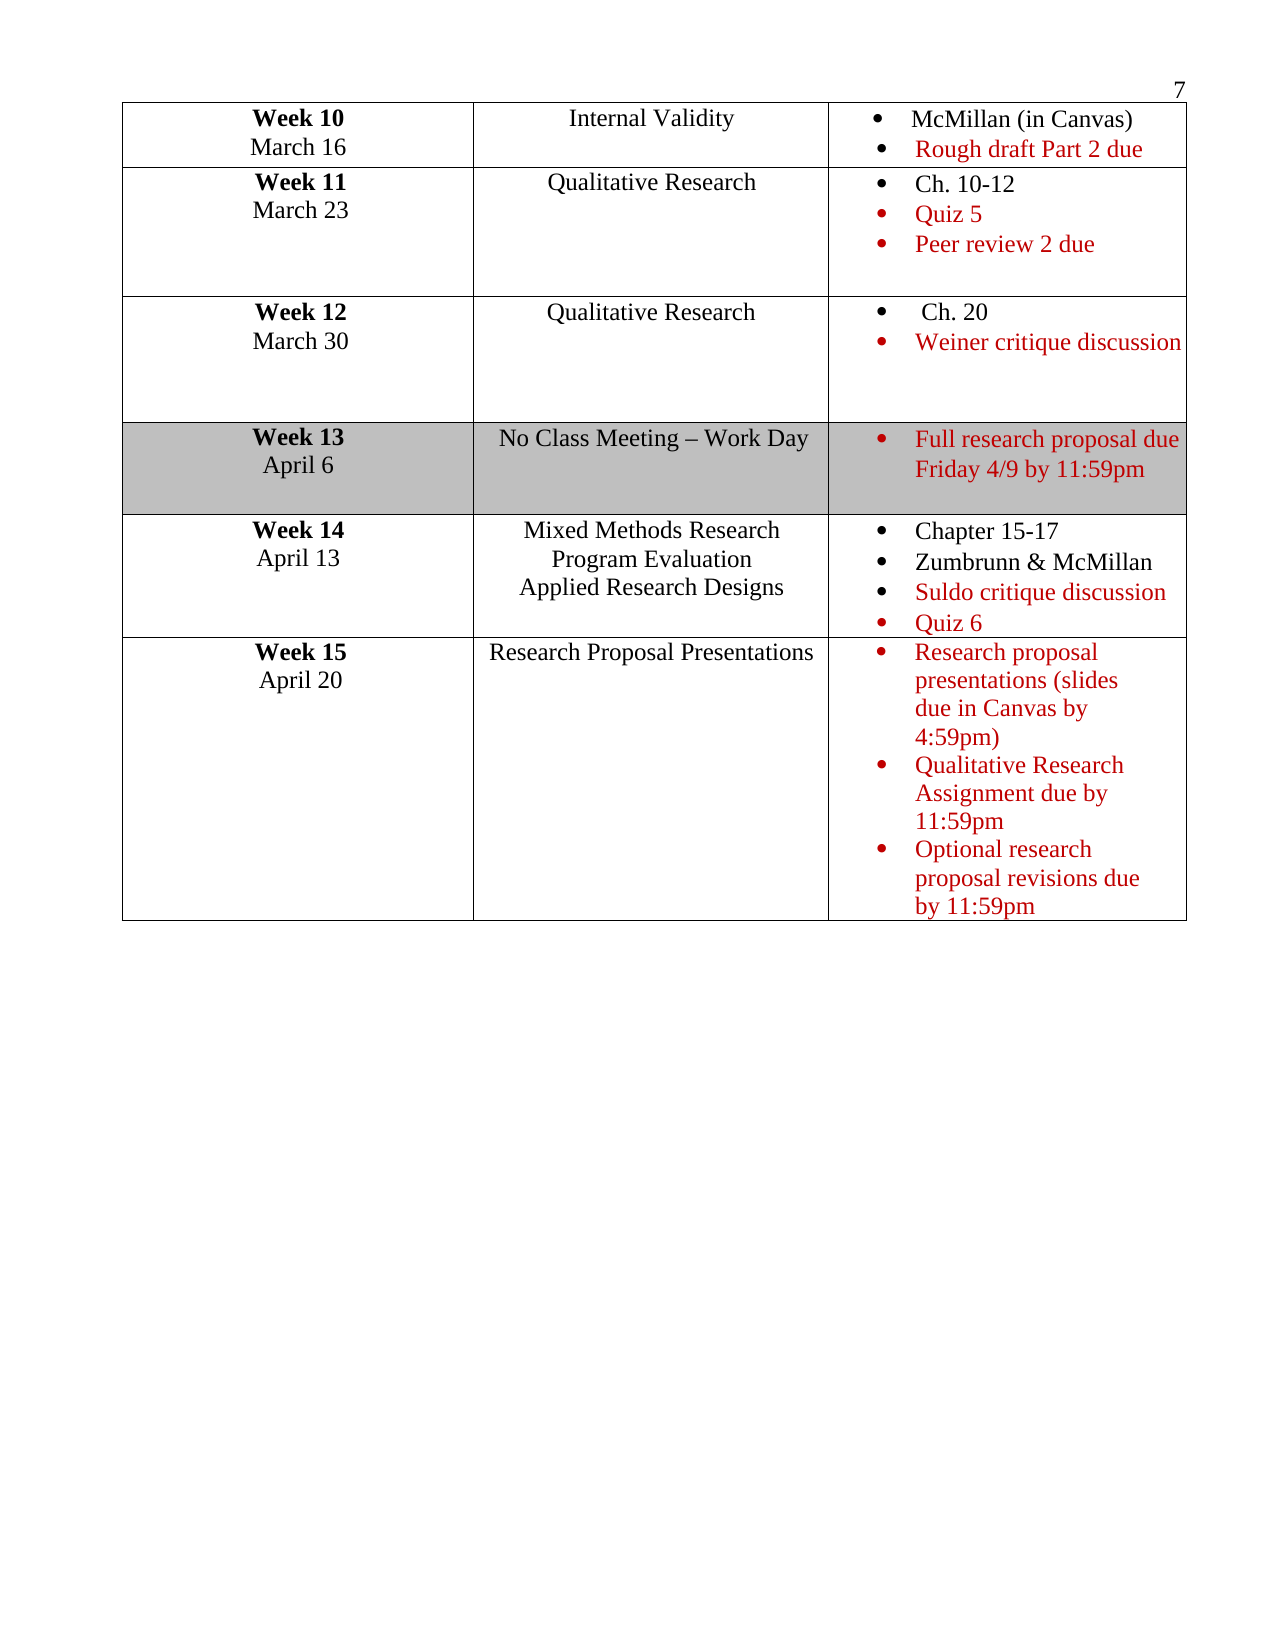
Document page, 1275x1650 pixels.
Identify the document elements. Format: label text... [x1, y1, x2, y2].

table_cell Ch. 20 Weiner critique discussion [829, 297, 1186, 422]
table_cell Chapter 15-17 Zumbrunn & McMillan Suldo critique discussion Quiz 6 [829, 515, 1186, 637]
table_header Week 10 March 16 [123, 103, 473, 167]
table_cell Full research proposal due Friday 4/9 by 11:59pm [829, 423, 1186, 514]
table_header Internal Validity [474, 103, 828, 167]
table_cell Research proposal presentations (slides due in Canvas by 4:59pm) Qualitative Research Assignment due by 11:59pm Optional research proposal revisions due by 11:59pm [829, 638, 1186, 920]
table_cell Week 14 April 13 [123, 515, 473, 637]
table_cell Week 11 March 23 [123, 168, 473, 296]
table_cell Qualitative Research [474, 297, 828, 422]
table_cell Week 12 March 30 [123, 297, 473, 422]
table_cell Ch. 10-12 Quiz 5 Peer review 2 due [829, 168, 1186, 296]
table_cell Qualitative Research [474, 168, 828, 296]
table_cell Week 13 April 6 [123, 423, 473, 514]
table_cell No Class Meeting – Work Day [474, 423, 828, 514]
table_cell Research Proposal Presentations [474, 638, 828, 920]
table_cell Week 15 April 20 [123, 638, 473, 920]
table_header McMillan (in Canvas) Rough draft Part 2 due [829, 103, 1186, 167]
table_cell Mixed Methods Research Program Evaluation Applied Research Designs [474, 515, 828, 637]
